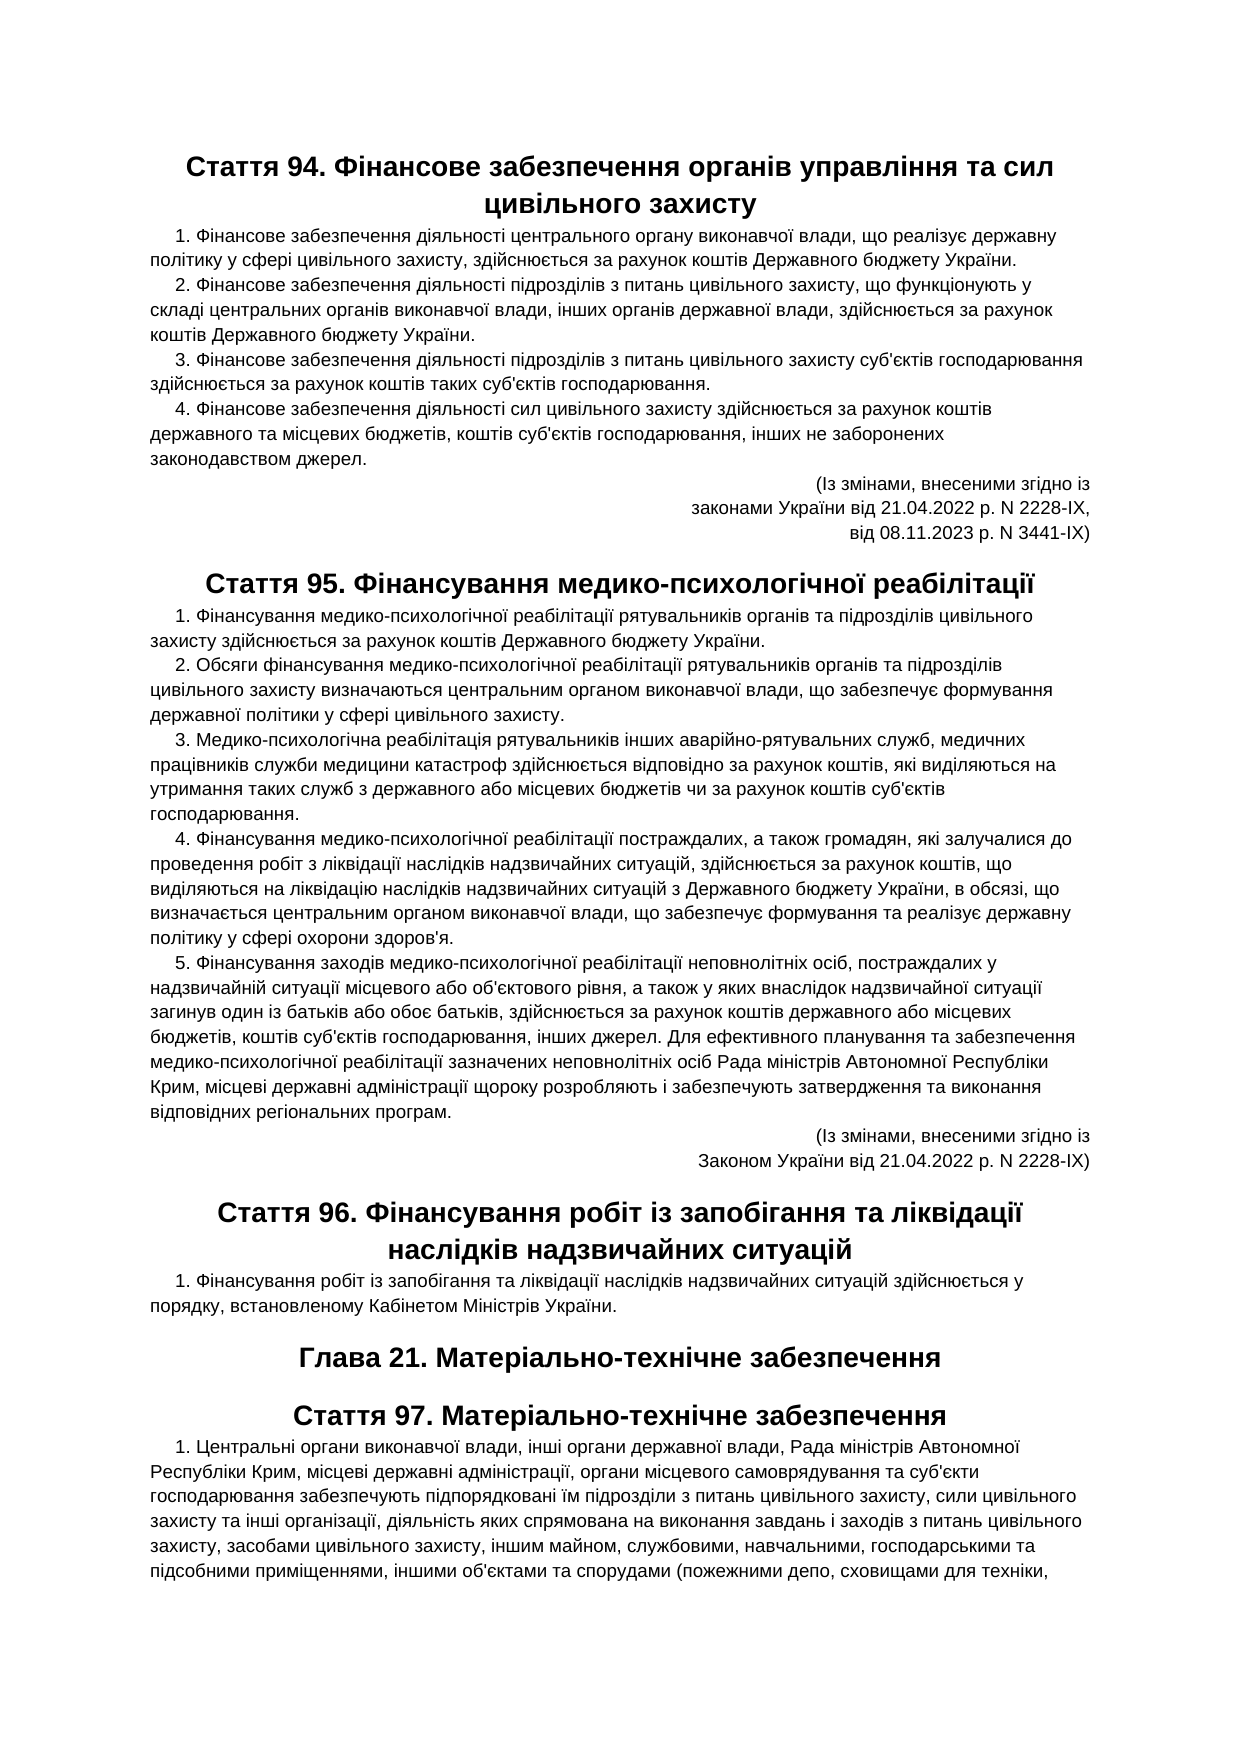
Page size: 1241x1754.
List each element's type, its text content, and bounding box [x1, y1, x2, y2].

text 2. Обсяги фінансування медико-психологічної реабілітації рятувальників органів та підрозділів цивільного захисту визначаються центральним органом виконавчої влади, що забезпечує формування державної політики у сфері цивільного захисту. [150, 654, 1090, 725]
text (Із змінами, внесеними згідно із Законом України від 21.04.2022 р. N 2228-IX) [150, 1125, 1090, 1172]
text 5. Фінансування заходів медико-психологічної реабілітації неповнолітніх осіб, постраждалих у надзвичайній ситуації місцевого або об'єктового рівня, а також у яких внаслідок надзвичайної ситуації загинув один із батьків або обоє батьків, здійснюється за рахунок коштів державного або місцевих бюджетів, коштів суб'єктів господарювання, інших джерел. Для ефективного планування та забезпечення медико-психологічної реабілітації зазначених неповнолітніх осіб Рада міністрів Автономної Республіки Крим, місцеві державні адміністрації щороку розробляють і забезпечують затвердження та виконання відповідних регіональних програм. [150, 952, 1090, 1122]
text 1. Фінансове забезпечення діяльності центрального органу виконавчої влади, що реалізує державну політику у сфері цивільного захисту, здійснюється за рахунок коштів Державного бюджету України. [150, 224, 1090, 271]
text 1. Фінансування робіт із запобігання та ліквідації наслідків надзвичайних ситуацій здійснюється у порядку, встановленому Кабінетом Міністрів України. [150, 1270, 1090, 1316]
subtitle Глава 21. Матеріально-технічне забезпечення [150, 1341, 1090, 1373]
subtitle Стаття 95. Фінансування медико-психологічної реабілітації [150, 567, 1090, 600]
text (Із змінами, внесеними згідно із законами України від 21.04.2022 р. N 2228-IX, від 08.11.2023 р. N 3441-IX) [150, 472, 1090, 543]
text 4. Фінансове забезпечення діяльності сил цивільного захисту здійснюється за рахунок коштів державного та місцевих бюджетів, коштів суб'єктів господарювання, інших не заборонених законодавством джерел. [150, 398, 1090, 469]
subtitle Стаття 94. Фінансове забезпечення органів управління та сил цивільного захисту [150, 150, 1090, 219]
text 3. Фінансове забезпечення діяльності підрозділів з питань цивільного захисту суб'єктів господарювання здійснюється за рахунок коштів таких суб'єктів господарювання. [150, 348, 1090, 395]
text 1. Фінансування медико-психологічної реабілітації рятувальників органів та підрозділів цивільного захисту здійснюється за рахунок коштів Державного бюджету України. [150, 605, 1090, 651]
subtitle Стаття 96. Фінансування робіт із запобігання та ліквідації наслідків надзвичайних ситуацій [150, 1196, 1090, 1265]
text 2. Фінансове забезпечення діяльності підрозділів з питань цивільного захисту, що функціонують у складі центральних органів виконавчої влади, інших органів державної влади, здійснюється за рахунок коштів Державного бюджету України. [150, 274, 1090, 345]
text 4. Фінансування медико-психологічної реабілітації постраждалих, а також громадян, які залучалися до проведення робіт з ліквідації наслідків надзвичайних ситуацій, здійснюється за рахунок коштів, що виділяються на ліквідацію наслідків надзвичайних ситуацій з Державного бюджету України, в обсязі, що визначається центральним органом виконавчої влади, що забезпечує формування та реалізує державну політику у сфері охорони здоров'я. [150, 828, 1090, 948]
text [150, 1436, 1090, 1581]
text 3. Медико-психологічна реабілітація рятувальників інших аварійно-рятувальних служб, медичних працівників служби медицини катастроф здійснюється відповідно за рахунок коштів, які виділяються на утримання таких служб з державного або місцевих бюджетів чи за рахунок коштів суб'єктів господарювання. [150, 729, 1090, 824]
subtitle Стаття 97. Матеріально-технічне забезпечення [150, 1398, 1090, 1431]
